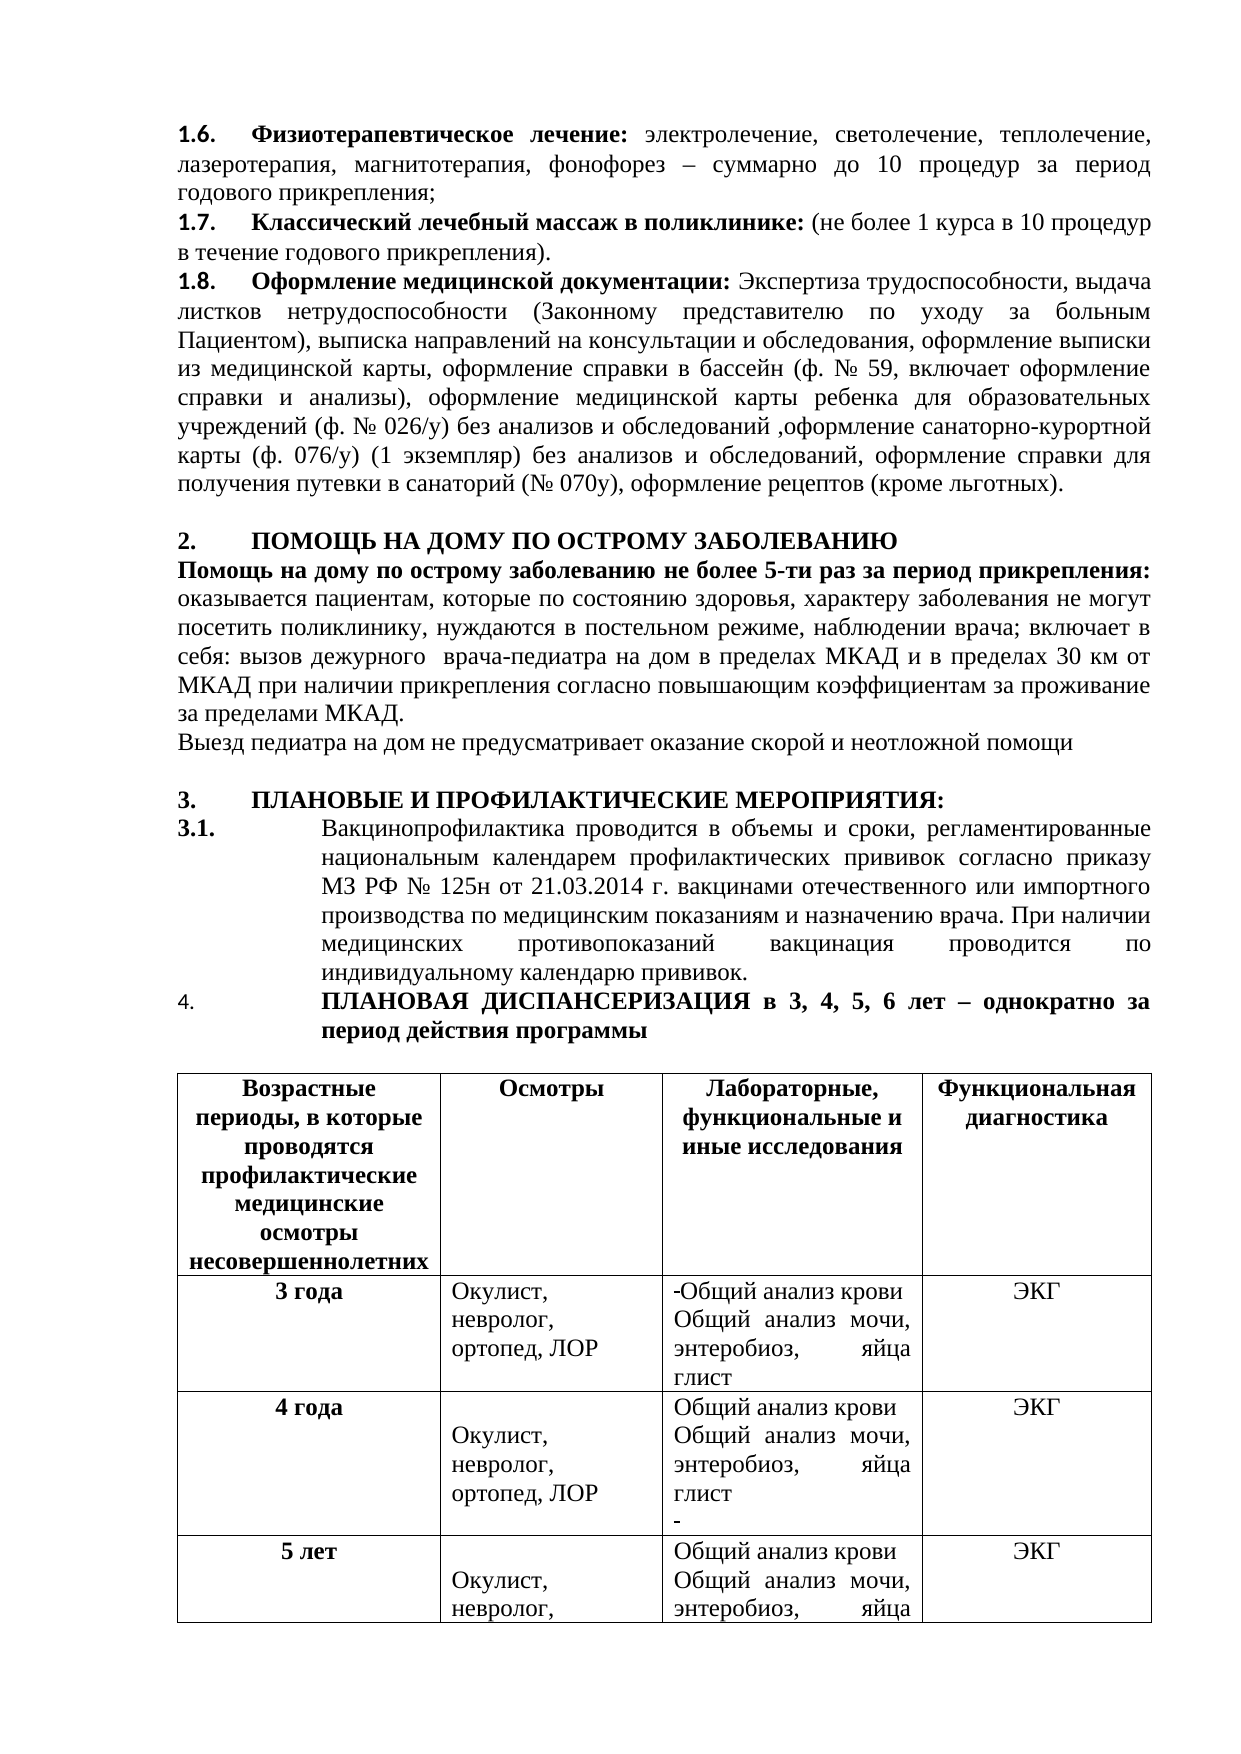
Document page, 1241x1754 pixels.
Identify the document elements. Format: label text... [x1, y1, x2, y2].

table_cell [441, 1536, 662, 1622]
table_cell ЭКГ [923, 1276, 1151, 1391]
list ПЛАНОВЫЕ И ПРОФИЛАКТИЧЕСКИЕ МЕРОПРИЯТИЯ: [177, 785, 1152, 813]
list Помощь на дому по острому заболеванию не более 5-ти раз за период прикрепления: оказывается пациентам, которые по состоянию здоровья, характеру заболевания не могут посетить поликлинику, нуждаются в постельном режиме, наблюдении врача; включает в себя: вызов дежурного врача-педиатра на дом в пределах МКАД и в пределах 30 км от МКАД при наличии прикрепления согласно повышающим коэффициентам за проживание за пределами МКАД. [177, 555, 1152, 727]
table_cell Окулист, невролог, ортопед, ЛОР [441, 1276, 662, 1391]
list Оформление медицинской документации: Экспертиза трудоспособности, выдача листков нетрудоспособности (Законному представителю по уходу за больным Пациентом), выписка направлений на консультации и обследования, оформление выписки из медицинской карты, оформление справки в бассейн (ф. № 59, включает оформление справки и анализы), оформление медицинской карты ребенка для образовательных учреждений (ф. № 026/у) без анализов и обследований ,оформление санаторно-курортной карты (ф. 076/у) (1 экземпляр) без анализов и обследований, оформление справки для получения путевки в санаторий (№ 070у), оформление рецептов (кроме льготных). [177, 265, 1152, 497]
table_cell ЭКГ [923, 1536, 1151, 1622]
list ПЛАНОВАЯ ДИСПАНСЕРИЗАЦИЯ в 3, 4, 5, 6 лет – однократно за период действия программы [177, 986, 1152, 1044]
list ПОМОЩЬ НА ДОМУ ПО ОСТРОМУ ЗАБОЛЕВАНИЮ [177, 526, 1152, 555]
list Вакцинопрофилактика проводится в объемы и сроки, регламентированные национальным календарем профилактических прививок согласно приказу МЗ РФ № 125н от 21.03.2014 г. вакцинами отечественного или импортного производства по медицинским показаниям и назначению врача. При наличии медицинских противопоказаний вакцинация проводится по индивидуальному календарю прививок. [177, 813, 1152, 986]
table_cell Окулист, невролог, ортопед, ЛОР [441, 1392, 662, 1535]
table_cell 3 года [178, 1276, 440, 1391]
table_cell Общий анализ крови Общий анализ мочи, энтеробиоз, яйца глист [663, 1276, 922, 1391]
table_cell 5 лет [178, 1536, 440, 1622]
text Выезд педиатра на дом не предусматривает оказание скорой и неотложной помощи [177, 727, 1152, 756]
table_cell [663, 1536, 922, 1622]
table_header Лабораторные, функциональные и иные исследования [663, 1074, 922, 1275]
table_cell ЭКГ [923, 1392, 1151, 1535]
table_header Осмотры [441, 1074, 662, 1275]
table_header Возрастные периоды, в которые проводятся профилактические медицинские осмотры несовершеннолетних [178, 1074, 440, 1275]
table_cell 4 года [178, 1392, 440, 1535]
list Классический лечебный массаж в поликлинике: (не более 1 курса в 10 процедур в течение годового прикрепления). [177, 206, 1152, 265]
table_header Функциональная диагностика [923, 1074, 1151, 1275]
list Физиотерапевтическое лечение: электролечение, светолечение, теплолечение, лазеротерапия, магнитотерапия, фонофорез – суммарно до 10 процедур за период годового прикрепления; [177, 118, 1152, 206]
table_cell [663, 1392, 922, 1535]
